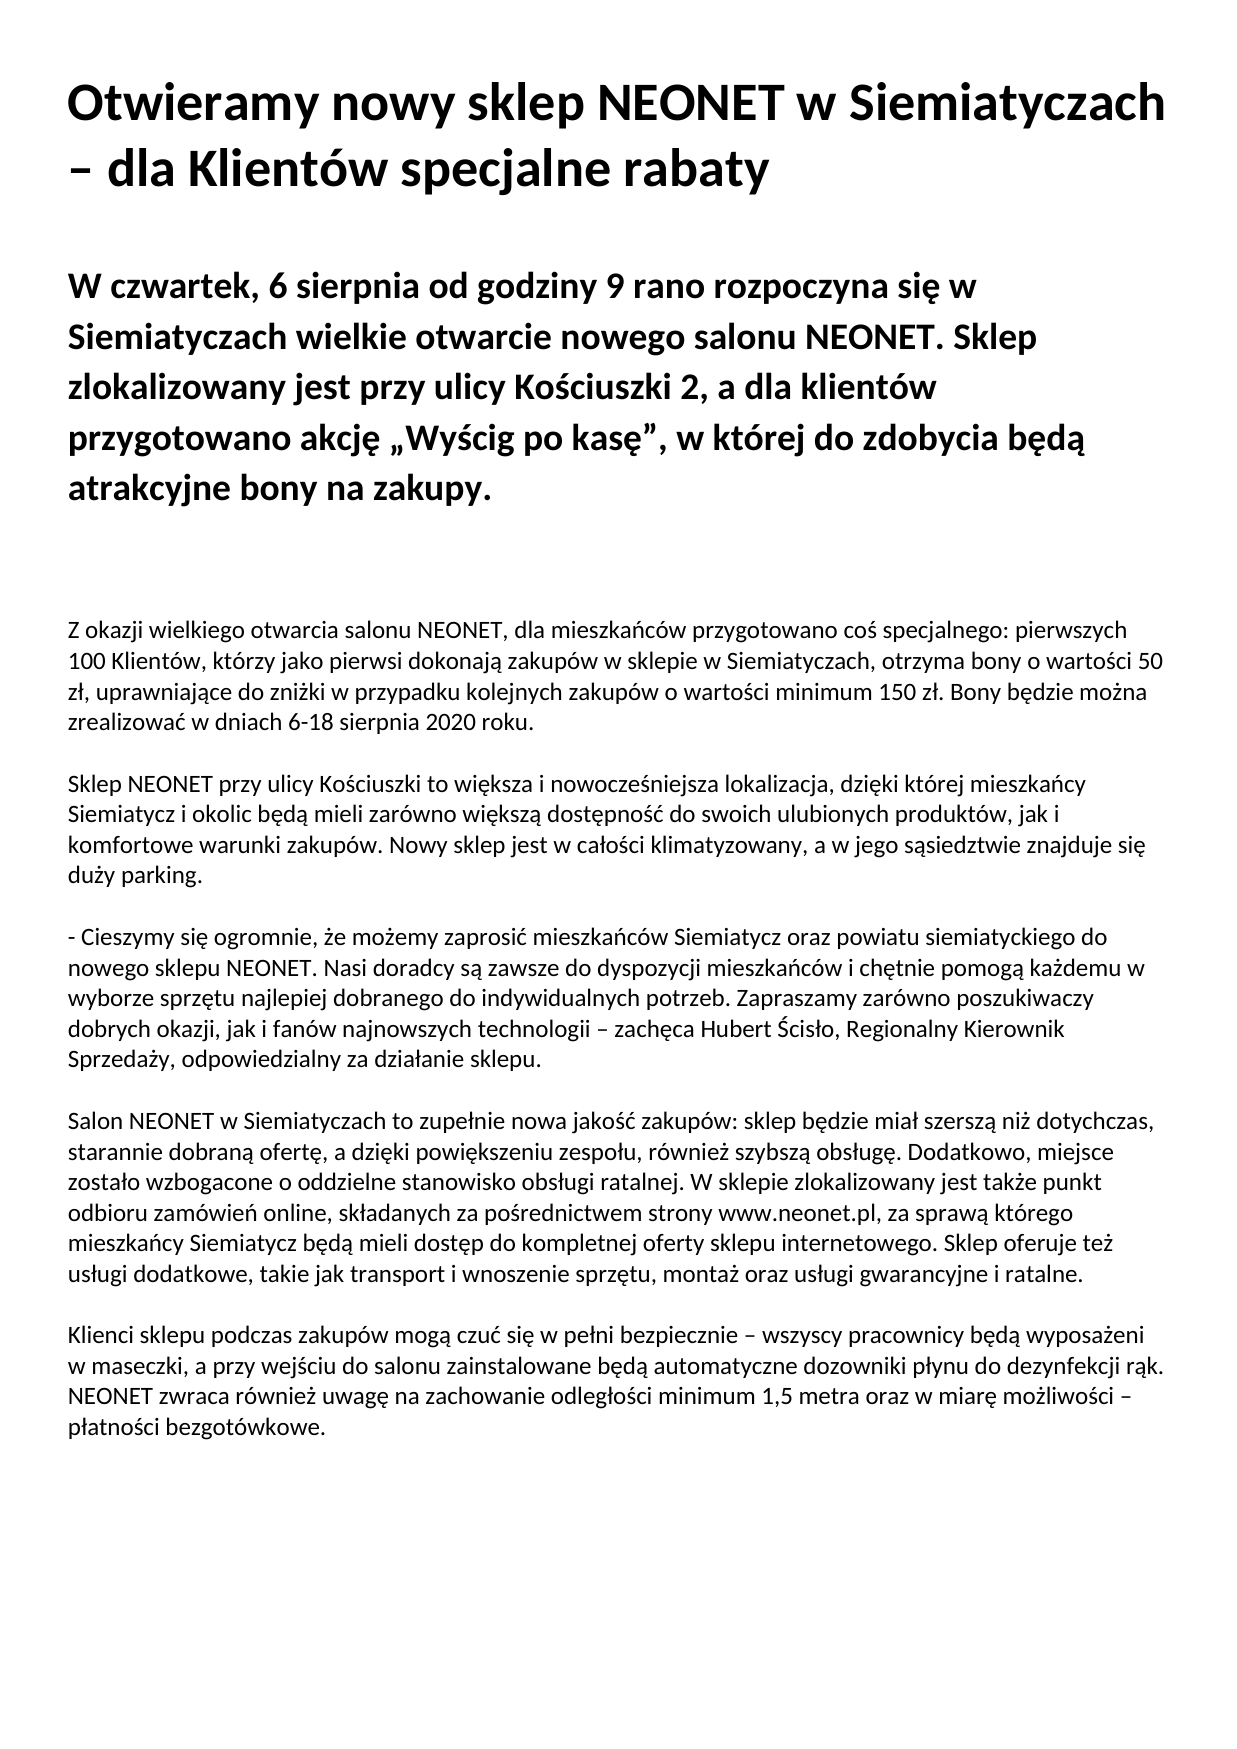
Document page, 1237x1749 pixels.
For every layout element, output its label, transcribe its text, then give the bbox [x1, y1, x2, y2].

text Klienci sklepu podczas zakupów mogą czuć się w pełni bezpiecznie – wszyscy pracownicy będą wyposażeni w maseczki, a przy wejściu do salonu zainstalowane będą automatyczne dozowniki płynu do dezynfekcji rąk. NEONET zwraca również uwagę na zachowanie odległości minimum 1,5 metra oraz w miarę możliwości – płatności bezgotówkowe. [68, 1319, 1169, 1442]
text Sklep NEONET przy ulicy Kościuszki to większa i nowocześniejsza lokalizacja, dzięki której mieszkańcy Siemiatycz i okolic będą mieli zarówno większą dostępność do swoich ulubionych produktów, jak i komfortowe warunki zakupów. Nowy sklep jest w całości klimatyzowany, a w jego sąsiedztwie znajduje się duży parking. [68, 768, 1169, 890]
text Otwieramy nowy sklep NEONET w Siemiatyczach – dla Klientów specjalne rabaty [68, 68, 1169, 200]
text Salon NEONET w Siemiatyczach to zupełnie nowa jakość zakupów: sklep będzie miał szerszą niż dotychczas, starannie dobraną ofertę, a dzięki powiększeniu zespołu, również szybszą obsługę. Dodatkowo, miejsce zostało wzbogacone o oddzielne stanowisko obsługi ratalnej. W sklepie zlokalizowany jest także punkt odbioru zamówień online, składanych za pośrednictwem strony www.neonet.pl, za sprawą którego mieszkańcy Siemiatycz będą mieli dostęp do kompletnej oferty sklepu internetowego. Sklep oferuje też usługi dodatkowe, takie jak transport i wnoszenie sprzętu, montaż oraz usługi gwarancyjne i ratalne. [68, 1105, 1169, 1288]
text W czwartek, 6 sierpnia od godziny 9 rano rozpoczyna się w Siemiatyczach wielkie otwarcie nowego salonu NEONET. Sklep zlokalizowany jest przy ulicy Kościuszki 2, a dla klientów przygotowano akcję „Wyścig po kasę”, w której do zdobycia będą atrakcyjne bony na zakupy. [68, 262, 1169, 510]
text - Cieszymy się ogromnie, że możemy zaprosić mieszkańców Siemiatycz oraz powiatu siemiatyckiego do nowego sklepu NEONET. Nasi doradcy są zawsze do dyspozycji mieszkańców i chętnie pomogą każdemu w wyborze sprzętu najlepiej dobranego do indywidualnych potrzeb. Zapraszamy zarówno poszukiwaczy dobrych okazji, jak i fanów najnowszych technologii – zachęca Hubert Ścisło, Regionalny Kierownik Sprzedaży, odpowiedzialny za działanie sklepu. [68, 921, 1169, 1074]
text Z okazji wielkiego otwarcia salonu NEONET, dla mieszkańców przygotowano coś specjalnego: pierwszych 100 Klientów, którzy jako pierwsi dokonają zakupów w sklepie w Siemiatyczach, otrzyma bony o wartości 50 zł, uprawniające do zniżki w przypadku kolejnych zakupów o wartości minimum 150 zł. Bony będzie można zrealizować w dniach 6-18 sierpnia 2020 roku. [68, 614, 1169, 737]
